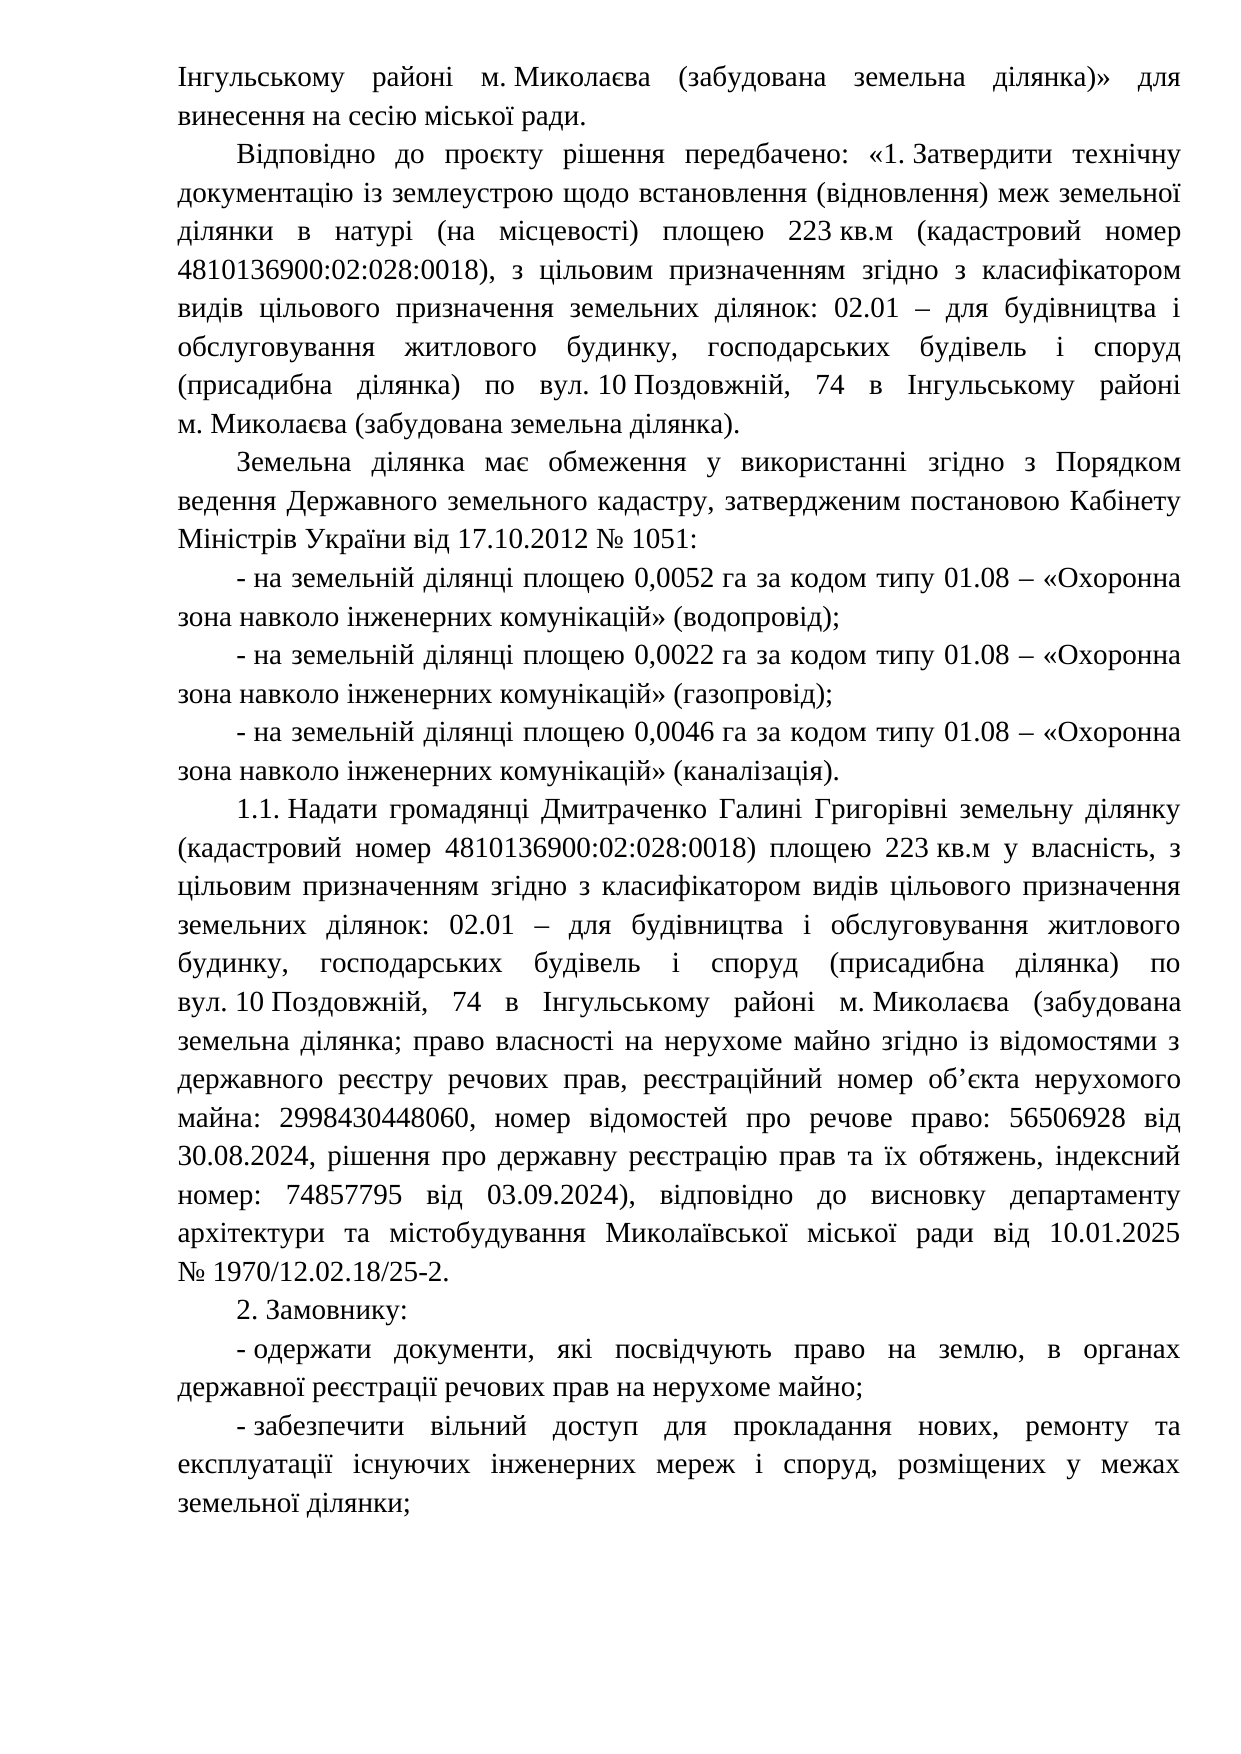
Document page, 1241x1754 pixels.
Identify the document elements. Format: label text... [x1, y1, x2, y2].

text - на земельній ділянці площею 0,0022 га за кодом типу 01.08 – «Охоронна зона навколо інженерних комунікацій» (газопровід); [177, 637, 1181, 709]
text - забезпечити вільний доступ для прокладання нових, ремонту та експлуатації існуючих інженерних мереж і споруд, розміщених у межах земельної ділянки; [177, 1408, 1181, 1519]
text - на земельній ділянці площею 0,0046 га за кодом типу 01.08 – «Охоронна зона навколо інженерних комунікацій» (каналізація). [177, 714, 1181, 786]
text 1.1. Надати громадянці Дмитраченко Галині Григорівні земельну ділянку (кадастровий номер 4810136900:02:028:0018) площею 223 кв.м у власність, з цільовим призначенням згідно з класифікатором видів цільового призначення земельних ділянок: 02.01 – для будівництва і обслуговування житлового будинку, господарських будівель і споруд (присадибна ділянка) по вул. 10 Поздовжній, 74 в Інгульському районі м. Миколаєва (забудована земельна ділянка; право власності на нерухоме майно згідно із відомостями з державного реєстру речових прав, реєстраційний номер об’єкта нерухомого майна: 2998430448060, номер відомостей про речове право: 56506928 від 30.08.2024, рішення про державну реєстрацію прав та їх обтяжень, індексний номер: 74857795 від 03.09.2024), відповідно до висновку департаменту архітектури та містобудування Миколаївської міської ради від 10.01.2025 № 1970/12.02.18/25-2. [177, 791, 1181, 1287]
text - на земельній ділянці площею 0,0052 га за кодом типу 01.08 – «Охоронна зона навколо інженерних комунікацій» (водопровід); [177, 560, 1181, 632]
text Земельна ділянка має обмеження у використанні згідно з Порядком ведення Державного земельного кадастру, затвердженим постановою Кабінету Міністрів України від 17.10.2012 № 1051: [177, 444, 1181, 555]
text - одержати документи, які посвідчують право на землю, в органах державної реєстрації речових прав на нерухоме майно; [177, 1331, 1181, 1403]
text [177, 59, 1181, 131]
text Відповідно до проєкту рішення передбачено: «1. Затвердити технічну документацію із землеустрою щодо встановлення (відновлення) меж земельної ділянки в натурі (на місцевості) площею 223 кв.м (кадастровий номер 4810136900:02:028:0018), з цільовим призначенням згідно з класифікатором видів цільового призначення земельних ділянок: 02.01 – для будівництва і обслуговування житлового будинку, господарських будівель і споруд (присадибна ділянка) по вул. 10 Поздовжній, 74 в Інгульському районі м. Миколаєва (забудована земельна ділянка). [177, 136, 1181, 439]
text 2. Замовнику: [177, 1292, 1181, 1326]
